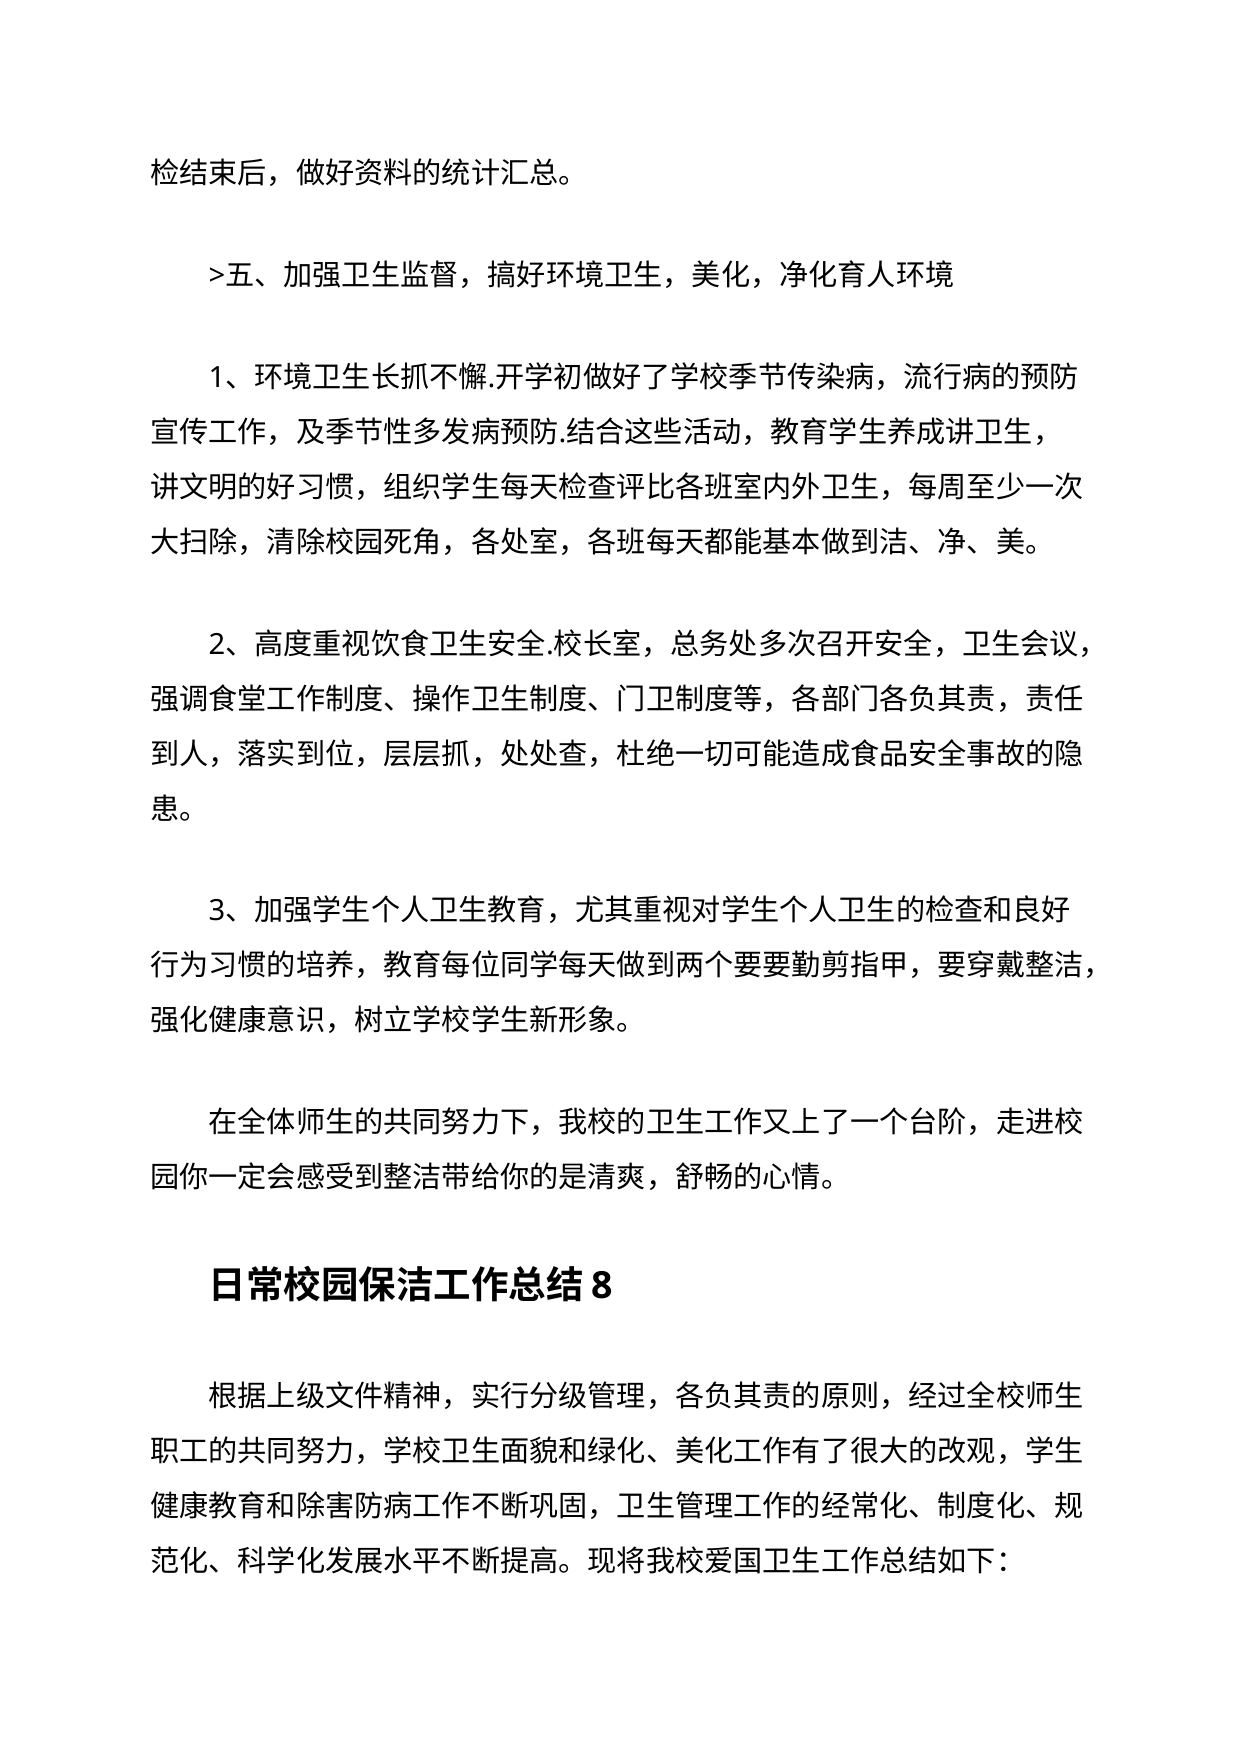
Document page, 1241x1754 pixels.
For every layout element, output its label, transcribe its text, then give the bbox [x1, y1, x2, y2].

text 日常校园保洁工作总结8 [150, 1255, 1090, 1310]
text 3、加强学生个人卫生教育，尤其重视对学生个人卫生的检查和良好行为习惯的培养，教育每位同学每天做到两个要要勤剪指甲，要穿戴整洁，强化健康意识，树立学校学生新形象。 [150, 887, 1090, 1039]
text >五、加强卫生监督，搞好环境卫生，美化，净化育人环境 [150, 252, 1090, 294]
text 在全体师生的共同努力下，我校的卫生工作又上了一个台阶，走进校园你一定会感受到整洁带给你的是清爽，舒畅的心情。 [150, 1099, 1090, 1196]
text 2、高度重视饮食卫生安全.校长室，总务处多次召开安全，卫生会议，强调食堂工作制度、操作卫生制度、门卫制度等，各部门各负其责，责任到人，落实到位，层层抓，处处查，杜绝一切可能造成食品安全事故的隐患。 [150, 620, 1090, 827]
text 1、环境卫生长抓不懈.开学初做好了学校季节传染病，流行病的预防宣传工作，及季节性多发病预防.结合这些活动，教育学生养成讲卫生，讲文明的好习惯，组织学生每天检查评比各班室内外卫生，每周至少一次大扫除，清除校园死角，各处室，各班每天都能基本做到洁、净、美。 [150, 354, 1090, 561]
text 根据上级文件精神，实行分级管理，各负其责的原则，经过全校师生职工的共同努力，学校卫生面貌和绿化、美化工作有了很大的改观，学生健康教育和除害防病工作不断巩固，卫生管理工作的经常化、制度化、规范化、科学化发展水平不断提高。现将我校爱国卫生工作总结如下： [150, 1373, 1090, 1580]
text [150, 150, 1090, 192]
